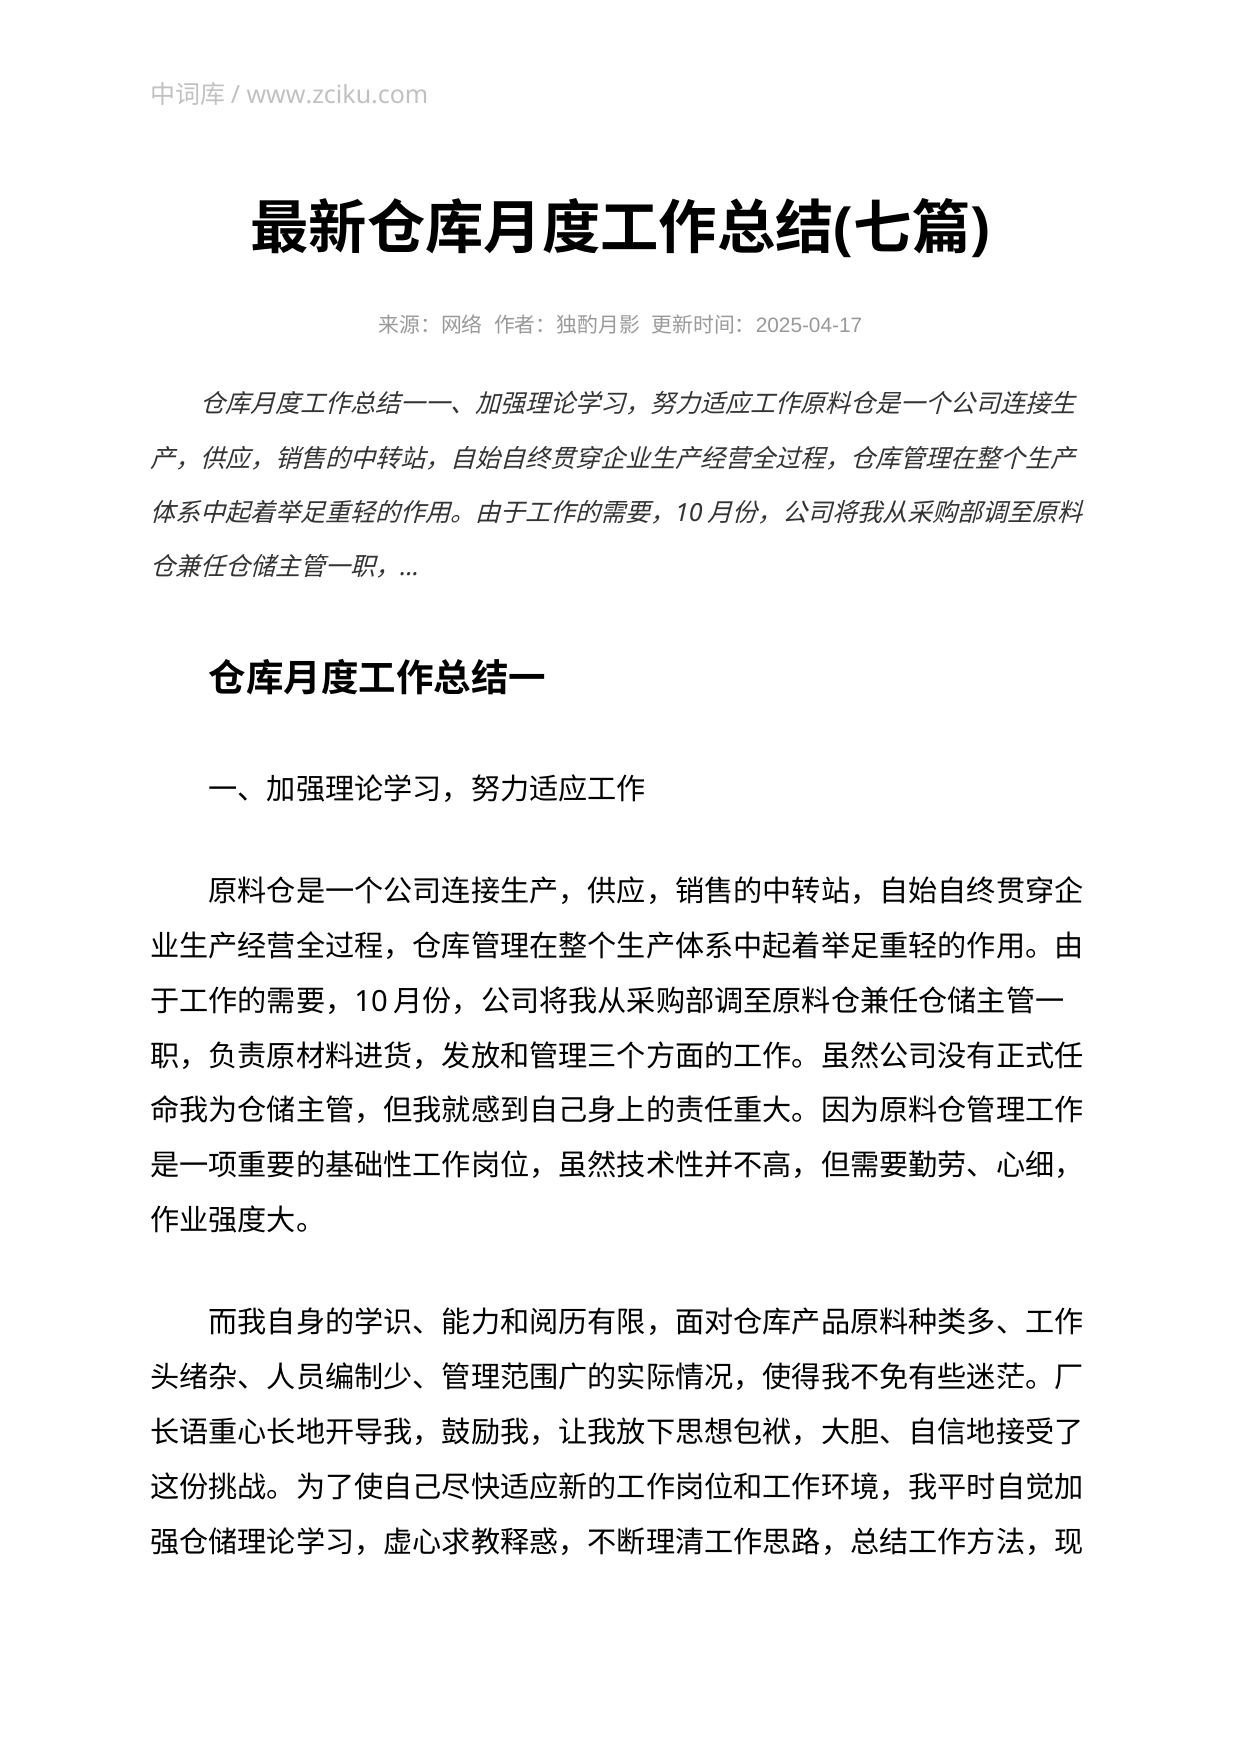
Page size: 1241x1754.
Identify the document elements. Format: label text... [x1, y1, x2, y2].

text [150, 1298, 1090, 1560]
text 仓库月度工作总结一一、加强理论学习，努力适应工作原料仓是一个公司连接生产，供应，销售的中转站，自始自终贯穿企业生产经营全过程，仓库管理在整个生产体系中起着举足重轻的作用。由于工作的需要，10月份，公司将我从采购部调至原料仓兼任仓储主管一职，... [150, 384, 1090, 583]
text 来源：网络 作者：独酌月影 更新时间：2025-04-17 [150, 313, 1090, 337]
text 一、加强理论学习，努力适应工作 [150, 766, 1090, 808]
text 仓库月度工作总结一 [150, 648, 1090, 702]
text 原料仓是一个公司连接生产，供应，销售的中转站，自始自终贯穿企业生产经营全过程，仓库管理在整个生产体系中起着举足重轻的作用。由于工作的需要，10月份，公司将我从采购部调至原料仓兼任仓储主管一职，负责原材料进货，发放和管理三个方面的工作。虽然公司没有正式任命我为仓储主管，但我就感到自己身上的责任重大。因为原料仓管理工作是一项重要的基础性工作岗位，虽然技术性并不高，但需要勤劳、心细，作业强度大。 [150, 867, 1090, 1239]
subtitle 最新仓库月度工作总结(七篇) [150, 181, 1090, 266]
